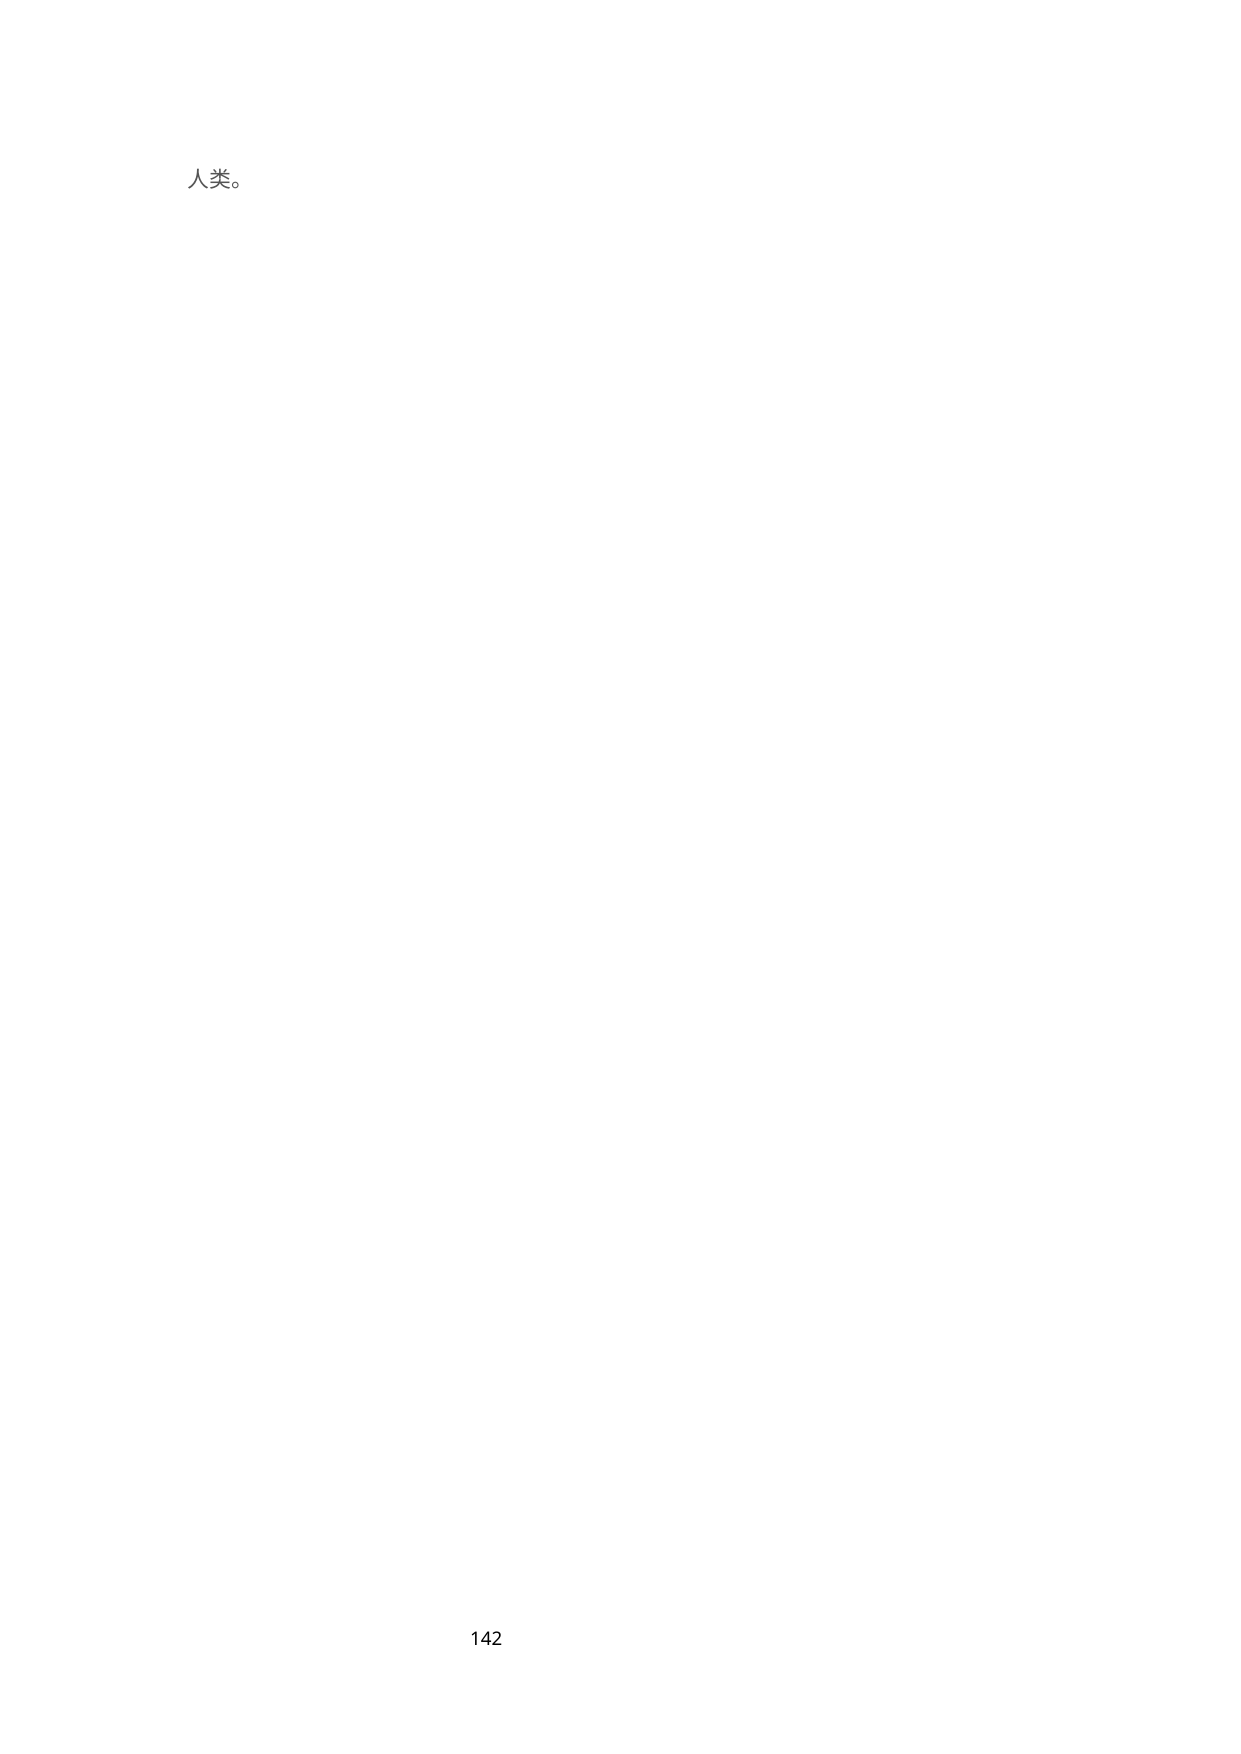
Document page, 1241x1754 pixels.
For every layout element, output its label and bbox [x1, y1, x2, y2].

text [187, 162, 1053, 194]
